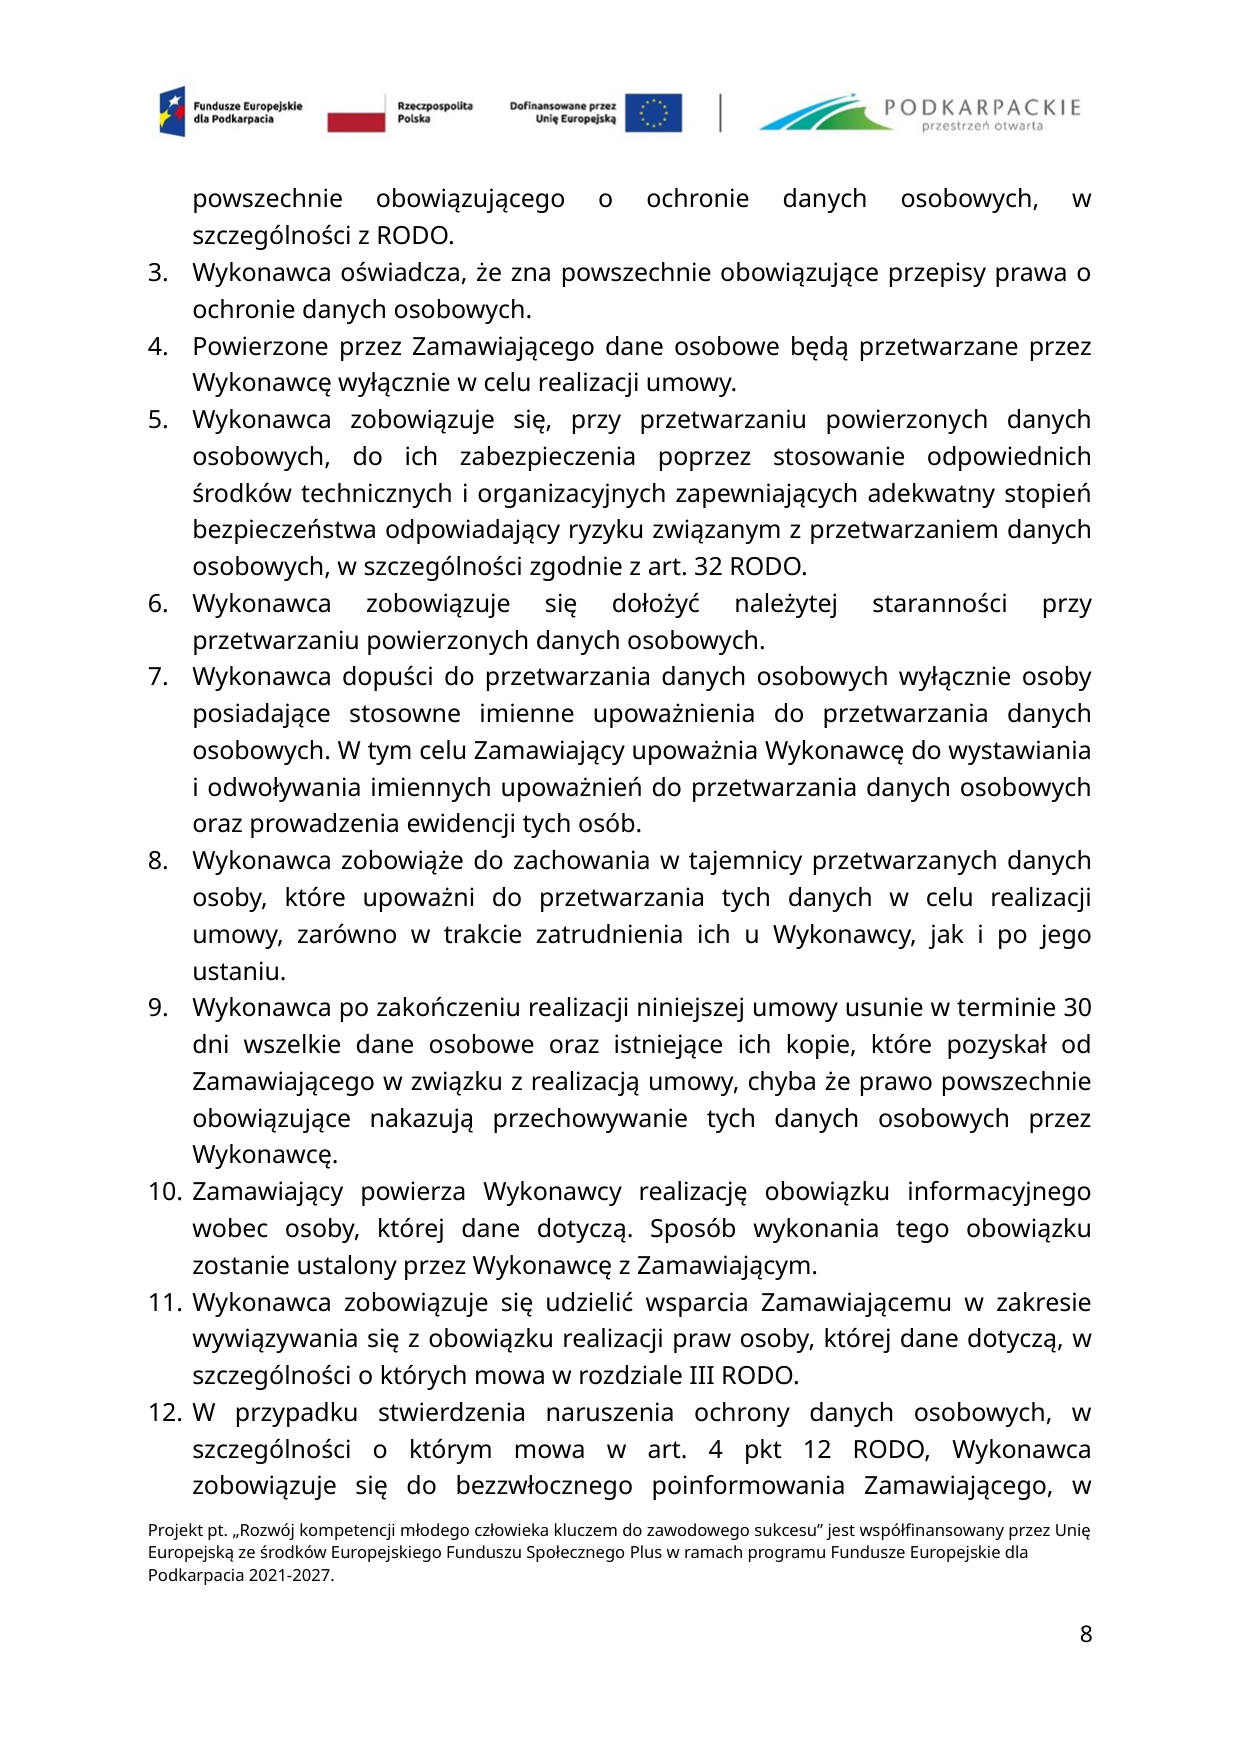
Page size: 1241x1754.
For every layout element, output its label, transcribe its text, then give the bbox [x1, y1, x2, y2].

list Wykonawca po zakończeniu realizacji niniejszej umowy usunie w terminie 30 dni wszelkie dane osobowe oraz istniejące ich kopie, które pozyskał od Zamawiającego w związku z realizacją umowy, chyba że prawo powszechnie obowiązujące nakazują przechowywanie tych danych osobowych przez Wykonawcę. [148, 990, 1093, 1171]
list Zamawiający powierza Wykonawcy realizację obowiązku informacyjnego wobec osoby, której dane dotyczą. Sposób wykonania tego obowiązku zostanie ustalony przez Wykonawcę z Zamawiającym. [148, 1174, 1093, 1281]
list Wykonawca zobowiązuje się udzielić wsparcia Zamawiającemu w zakresie wywiązywania się z obowiązku realizacji praw osoby, której dane dotyczą, w szczególności o których mowa w rozdziale III RODO. [148, 1284, 1093, 1392]
list Wykonawca zobowiązuje się dołożyć należytej staranności przy przetwarzaniu powierzonych danych osobowych. [148, 586, 1093, 656]
list Wykonawca oświadcza, że zna powszechnie obowiązujące przepisy prawa o ochronie danych osobowych. [148, 254, 1093, 325]
list Powierzone przez Zamawiającego dane osobowe będą przetwarzane przez Wykonawcę wyłącznie w celu realizacji umowy. [148, 328, 1093, 399]
picture [147, 73, 1093, 150]
list Wykonawca zobowiąże do zachowania w tajemnicy przetwarzanych danych osoby, które upoważni do przetwarzania tych danych w celu realizacji umowy, zarówno w trakcie zatrudnienia ich u Wykonawcy, jak i po jego ustaniu. [148, 843, 1093, 987]
list Wykonawca zobowiązuje się, przy przetwarzaniu powierzonych danych osobowych, do ich zabezpieczenia poprzez stosowanie odpowiednich środków technicznych i organizacyjnych zapewniających adekwatny stopień bezpieczeństwa odpowiadający ryzyku związanym z przetwarzaniem danych osobowych, w szczególności zgodnie z art. 32 RODO. [148, 402, 1093, 583]
list Wykonawca dopuści do przetwarzania danych osobowych wyłącznie osoby posiadające stosowne imienne upoważnienia do przetwarzania danych osobowych. W tym celu Zamawiający upoważnia Wykonawcę do wystawiania i odwoływania imiennych upoważnień do przetwarzania danych osobowych oraz prowadzenia ewidencji tych osób. [148, 659, 1093, 840]
